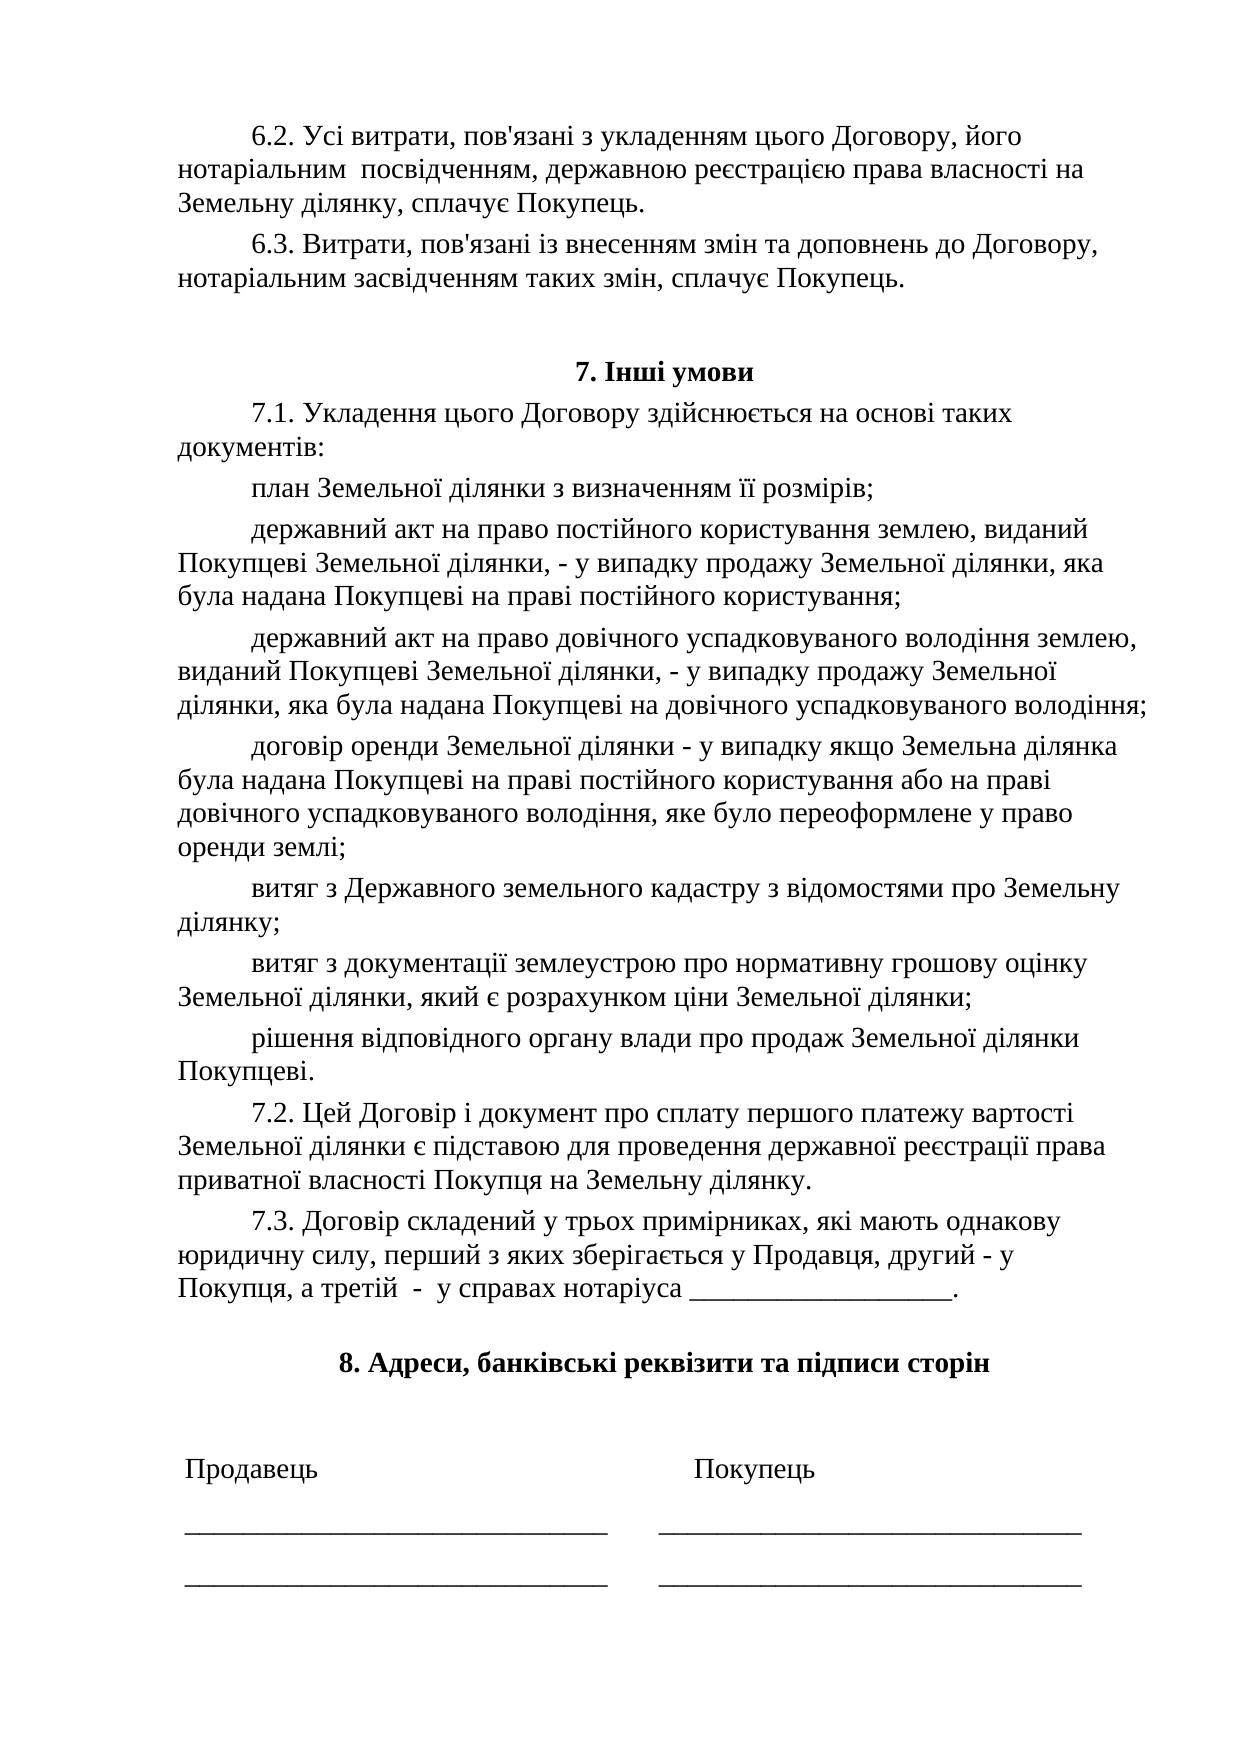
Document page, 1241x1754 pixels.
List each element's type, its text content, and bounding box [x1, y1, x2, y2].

text рішення відповідного органу влади про продаж Земельної ділянки Покупцеві. [177, 1020, 1152, 1087]
text 7.1. Укладення цього Договору здійснюється на основі таких документів: [177, 395, 1152, 462]
text Продавець Покупець [177, 1451, 1152, 1484]
text витяг з документації землеустрою про нормативну грошову оцінку Земельної ділянки, який є розрахунком ціни Земельної ділянки; [177, 945, 1152, 1012]
text план Земельної ділянки з визначенням її розмірів; [177, 470, 1152, 503]
text 7.2. Цей Договір і документ про сплату першого платежу вартості Земельної ділянки є підставою для проведення державної реєстрації права приватної власності Покупця на Земельну ділянку. [177, 1095, 1152, 1196]
text державний акт на право постійного користування землею, виданий Покупцеві Земельної ділянки, - у випадку продажу Земельної ділянки, яка була надана Покупцеві на праві постійного користування; [177, 511, 1152, 612]
text 8. Адреси, банківські реквізити та підписи сторін [177, 1345, 1152, 1379]
text 6.2. Усі витрати, пов'язані з укладенням цього Договору, його нотаріальним посвідченням, державною реєстрацією права власності на Земельну ділянку, сплачує Покупець. [177, 118, 1152, 219]
text 7. Інші умови [177, 354, 1152, 387]
text державний акт на право довічного успадковуваного володіння землею, виданий Покупцеві Земельної ділянки, - у випадку продажу Земельної ділянки, яка була надана Покупцеві на довічного успадковуваного володіння; [177, 620, 1152, 720]
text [177, 1557, 1152, 1590]
text 7.3. Договір складений у трьох примірниках, які мають однакову юридичну силу, перший з яких зберігається у Продавця, другий - у Покупця, а третій - у справах нотаріуса __________________. [177, 1203, 1152, 1304]
text договір оренди Земельної ділянки - у випадку якщо Земельна ділянка була надана Покупцеві на праві постійного користування або на праві довічного успадковуваного володіння, яке було переоформлене у право оренди землі; [177, 728, 1152, 862]
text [177, 1504, 1152, 1537]
text витяг з Державного земельного кадастру з відомостями про Земельну ділянку; [177, 870, 1152, 937]
text 6.3. Витрати, пов'язані із внесенням змін та доповнень до Договору, нотаріальним засвідченням таких змін, сплачує Покупець. [177, 227, 1152, 294]
